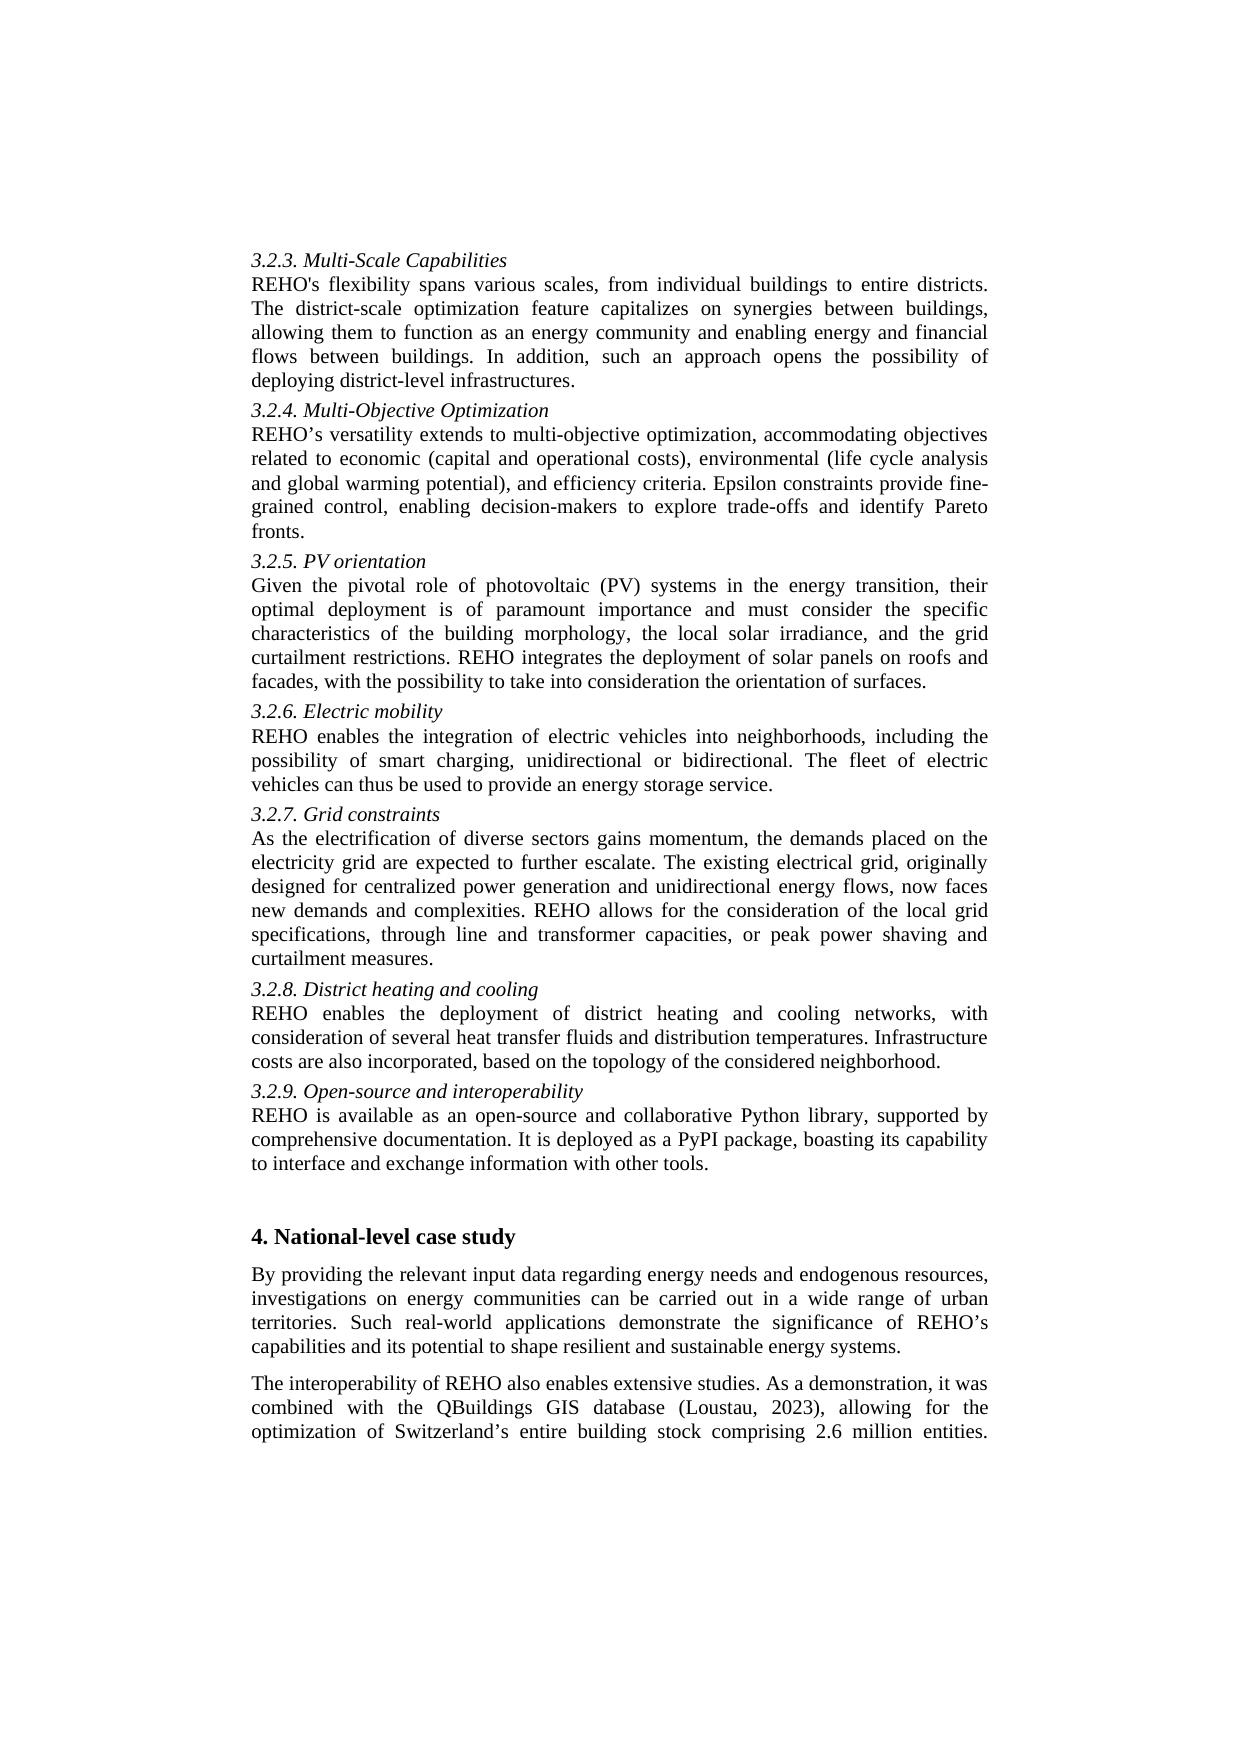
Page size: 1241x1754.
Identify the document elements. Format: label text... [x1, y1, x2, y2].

text Multi-Scale Capabilities [251, 248, 989, 272]
text Electric mobility [251, 699, 989, 723]
text Grid constraints [251, 802, 989, 826]
text REHO’s versatility extends to multi-objective optimization, accommodating objectives related to economic (capital and operational costs), environmental (life cycle analysis and global warming potential), and efficiency criteria. Epsilon constraints provide fine-grained control, enabling decision-makers to explore trade-offs and identify Pareto fronts. [251, 422, 989, 543]
text REHO enables the integration of electric vehicles into neighborhoods, including the possibility of smart charging, unidirectional or bidirectional. The fleet of electric vehicles can thus be used to provide an energy storage service. [251, 723, 989, 796]
text By providing the relevant input data regarding energy needs and endogenous resources, investigations on energy communities can be carried out in a wide range of urban territories. Such real-world applications demonstrate the significance of REHO’s capabilities and its potential to shape resilient and sustainable energy systems. [251, 1262, 989, 1358]
text District heating and cooling [251, 977, 989, 1001]
text National-level case study [251, 1224, 989, 1249]
text REHO's flexibility spans various scales, from individual buildings to entire districts. The district-scale optimization feature capitalizes on synergies between buildings, allowing them to function as an energy community and enabling energy and financial flows between buildings. In addition, such an approach opens the possibility of deploying district-level infrastructures. [251, 272, 989, 392]
text PV orientation [251, 549, 989, 573]
text REHO enables the deployment of district heating and cooling networks, with consideration of several heat transfer fluids and distribution temperatures. Infrastructure costs are also incorporated, based on the topology of the considered neighborhood. [251, 1001, 989, 1073]
text Open-source and interoperability [251, 1079, 989, 1103]
text REHO is available as an open-source and collaborative Python library, supported by comprehensive documentation. It is deployed as a PyPI package, boasting its capability to interface and exchange information with other tools. [251, 1103, 989, 1175]
text Multi-Objective Optimization [251, 398, 989, 422]
text As the electrification of diverse sectors gains momentum, the demands placed on the electricity grid are expected to further escalate. The existing electrical grid, originally designed for centralized power generation and unidirectional energy flows, now faces new demands and complexities. REHO allows for the consideration of the local grid specifications, through line and transformer capacities, or peak power shaving and curtailment measures. [251, 826, 989, 970]
text Given the pivotal role of photovoltaic (PV) systems in the energy transition, their optimal deployment is of paramount importance and must consider the specific characteristics of the building morphology, the local solar irradiance, and the grid curtailment restrictions. REHO integrates the deployment of solar panels on roofs and facades, with the possibility to take into consideration the orientation of surfaces. [251, 573, 989, 693]
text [251, 1371, 989, 1443]
